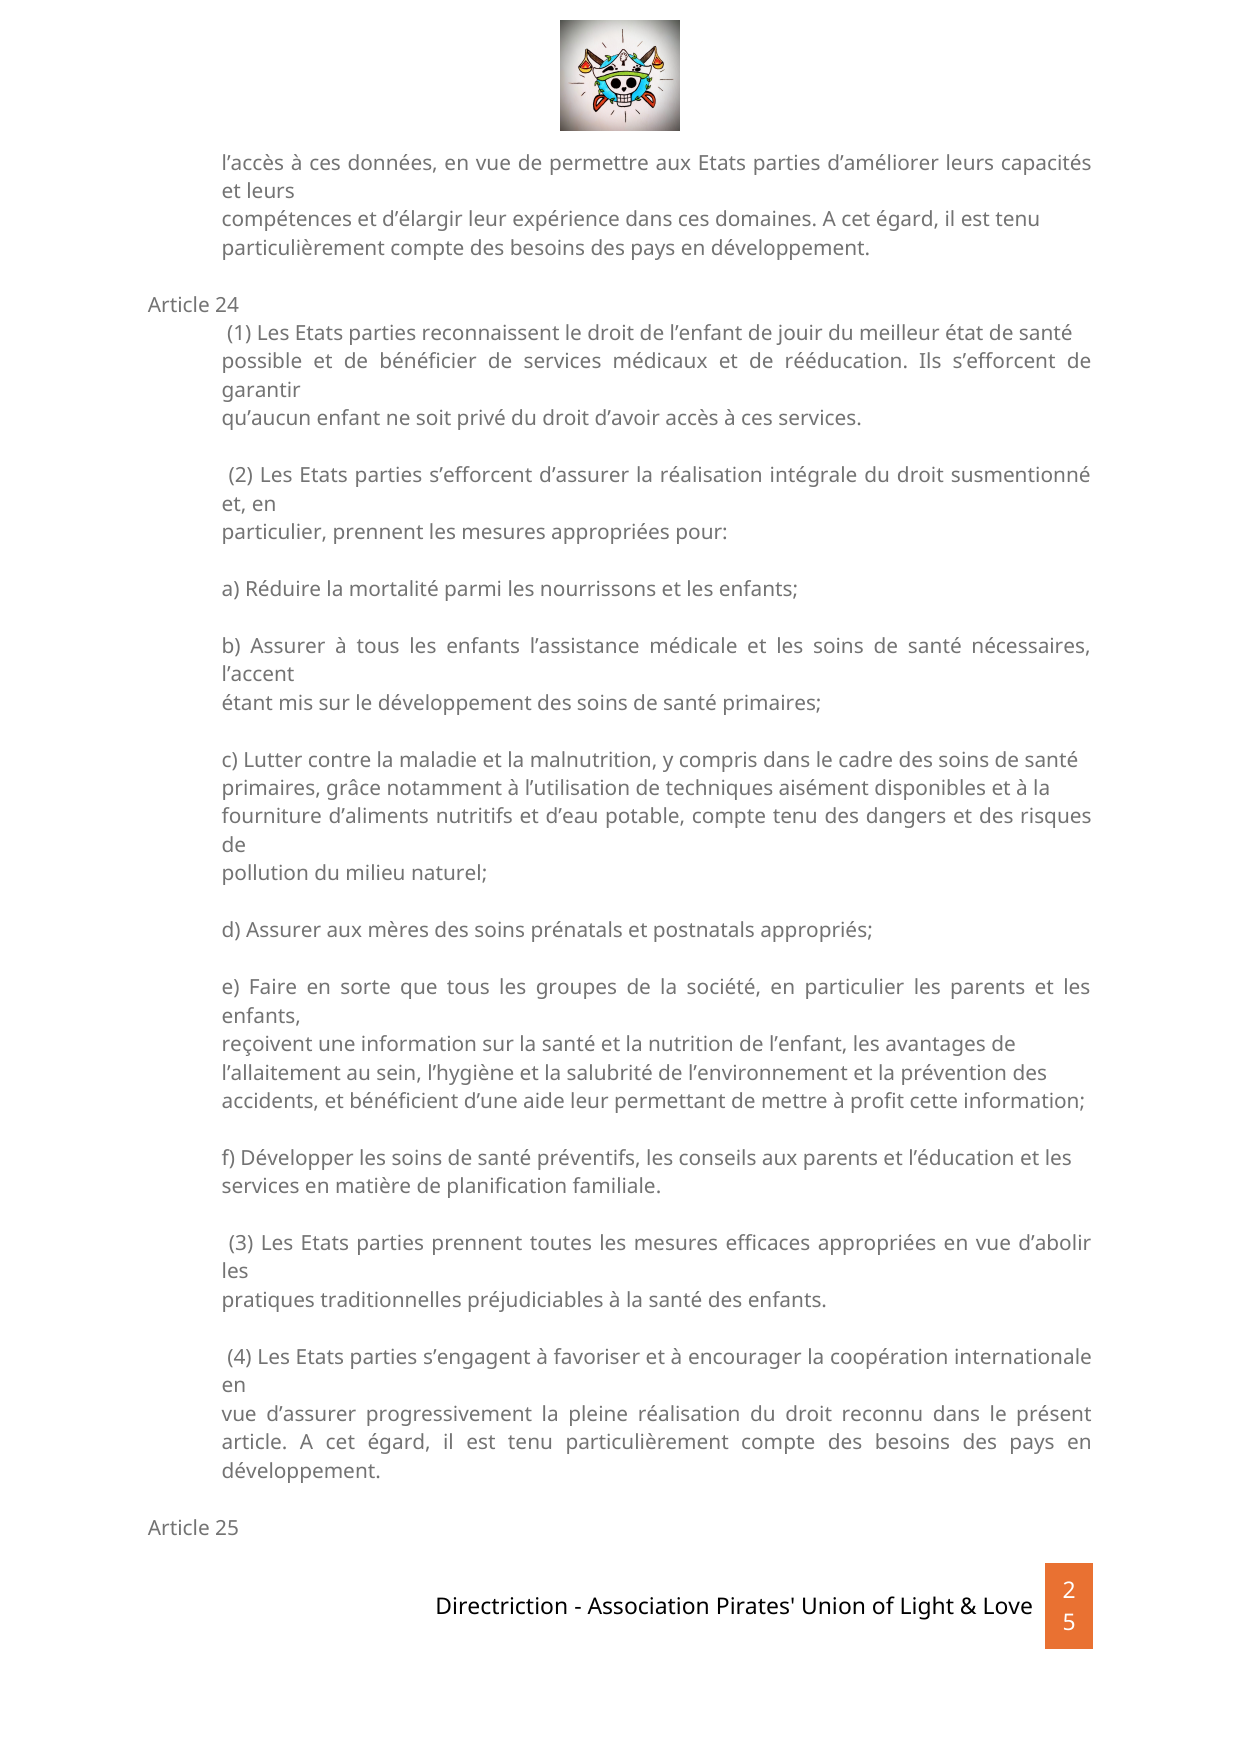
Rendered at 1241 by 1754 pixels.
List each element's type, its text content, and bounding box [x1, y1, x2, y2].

text b) Assurer à tous les enfants l’assistance médicale et les soins de santé nécessaires, l’accent [221, 631, 1093, 688]
text a) Réduire la mortalité parmi les nourrissons et les enfants; [221, 574, 1093, 603]
text fourniture d’aliments nutritifs et d’eau potable, compte tenu des dangers et des risques de [221, 802, 1093, 858]
text particulier, prennent les mesures appropriées pour: [221, 517, 1093, 546]
text l’allaitement au sein, l’hygiène et la salubrité de l’environnement et la prévention des [221, 1058, 1093, 1086]
text d) Assurer aux mères des soins prénatals et postnatals appropriés; [221, 915, 1093, 944]
text qu’aucun enfant ne soit privé du droit d’avoir accès à ces services. [221, 403, 1093, 432]
text particulièrement compte des besoins des pays en développement. [221, 233, 1093, 261]
text (1) Les Etats parties reconnaissent le droit de l’enfant de jouir du meilleur état de santé [221, 318, 1093, 347]
text accidents, et bénéficient d’une aide leur permettant de mettre à profit cette information; [221, 1086, 1093, 1114]
text étant mis sur le développement des soins de santé primaires; [221, 688, 1093, 716]
text (3) Les Etats parties prennent toutes les mesures efficaces appropriées en vue d’abolir les [221, 1228, 1093, 1285]
text (2) Les Etats parties s’efforcent d’assurer la réalisation intégrale du droit susmentionné et, en [221, 460, 1093, 517]
text services en matière de planification familiale. [221, 1171, 1093, 1200]
text e) Faire en sorte que tous les groupes de la société, en particulier les parents et les enfants, [221, 972, 1093, 1029]
text f) Développer les soins de santé préventifs, les conseils aux parents et l’éducation et les [221, 1143, 1093, 1171]
text vue d’assurer progressivement la pleine réalisation du droit reconnu dans le présent article. A cet égard, il est tenu particulièrement compte des besoins des pays en développement. [221, 1399, 1093, 1484]
text reçoivent une information sur la santé et la nutrition de l’enfant, les avantages de [221, 1029, 1093, 1058]
text l’accès à ces données, en vue de permettre aux Etats parties d’améliorer leurs capacités et leurs [221, 148, 1093, 204]
text compétences et d’élargir leur expérience dans ces domaines. A cet égard, il est tenu [221, 204, 1093, 233]
picture [560, 20, 680, 131]
text Article 24 [148, 290, 1093, 318]
text Article 25 [148, 1513, 1093, 1541]
text pollution du milieu naturel; [221, 858, 1093, 887]
text c) Lutter contre la maladie et la malnutrition, y compris dans le cadre des soins de santé [221, 745, 1093, 773]
text pratiques traditionnelles préjudiciables à la santé des enfants. [221, 1285, 1093, 1313]
text (4) Les Etats parties s’engagent à favoriser et à encourager la coopération internationale en [221, 1342, 1093, 1399]
text primaires, grâce notamment à l’utilisation de techniques aisément disponibles et à la [221, 773, 1093, 802]
text possible et de bénéficier de services médicaux et de rééducation. Ils s’efforcent de garantir [221, 347, 1093, 403]
